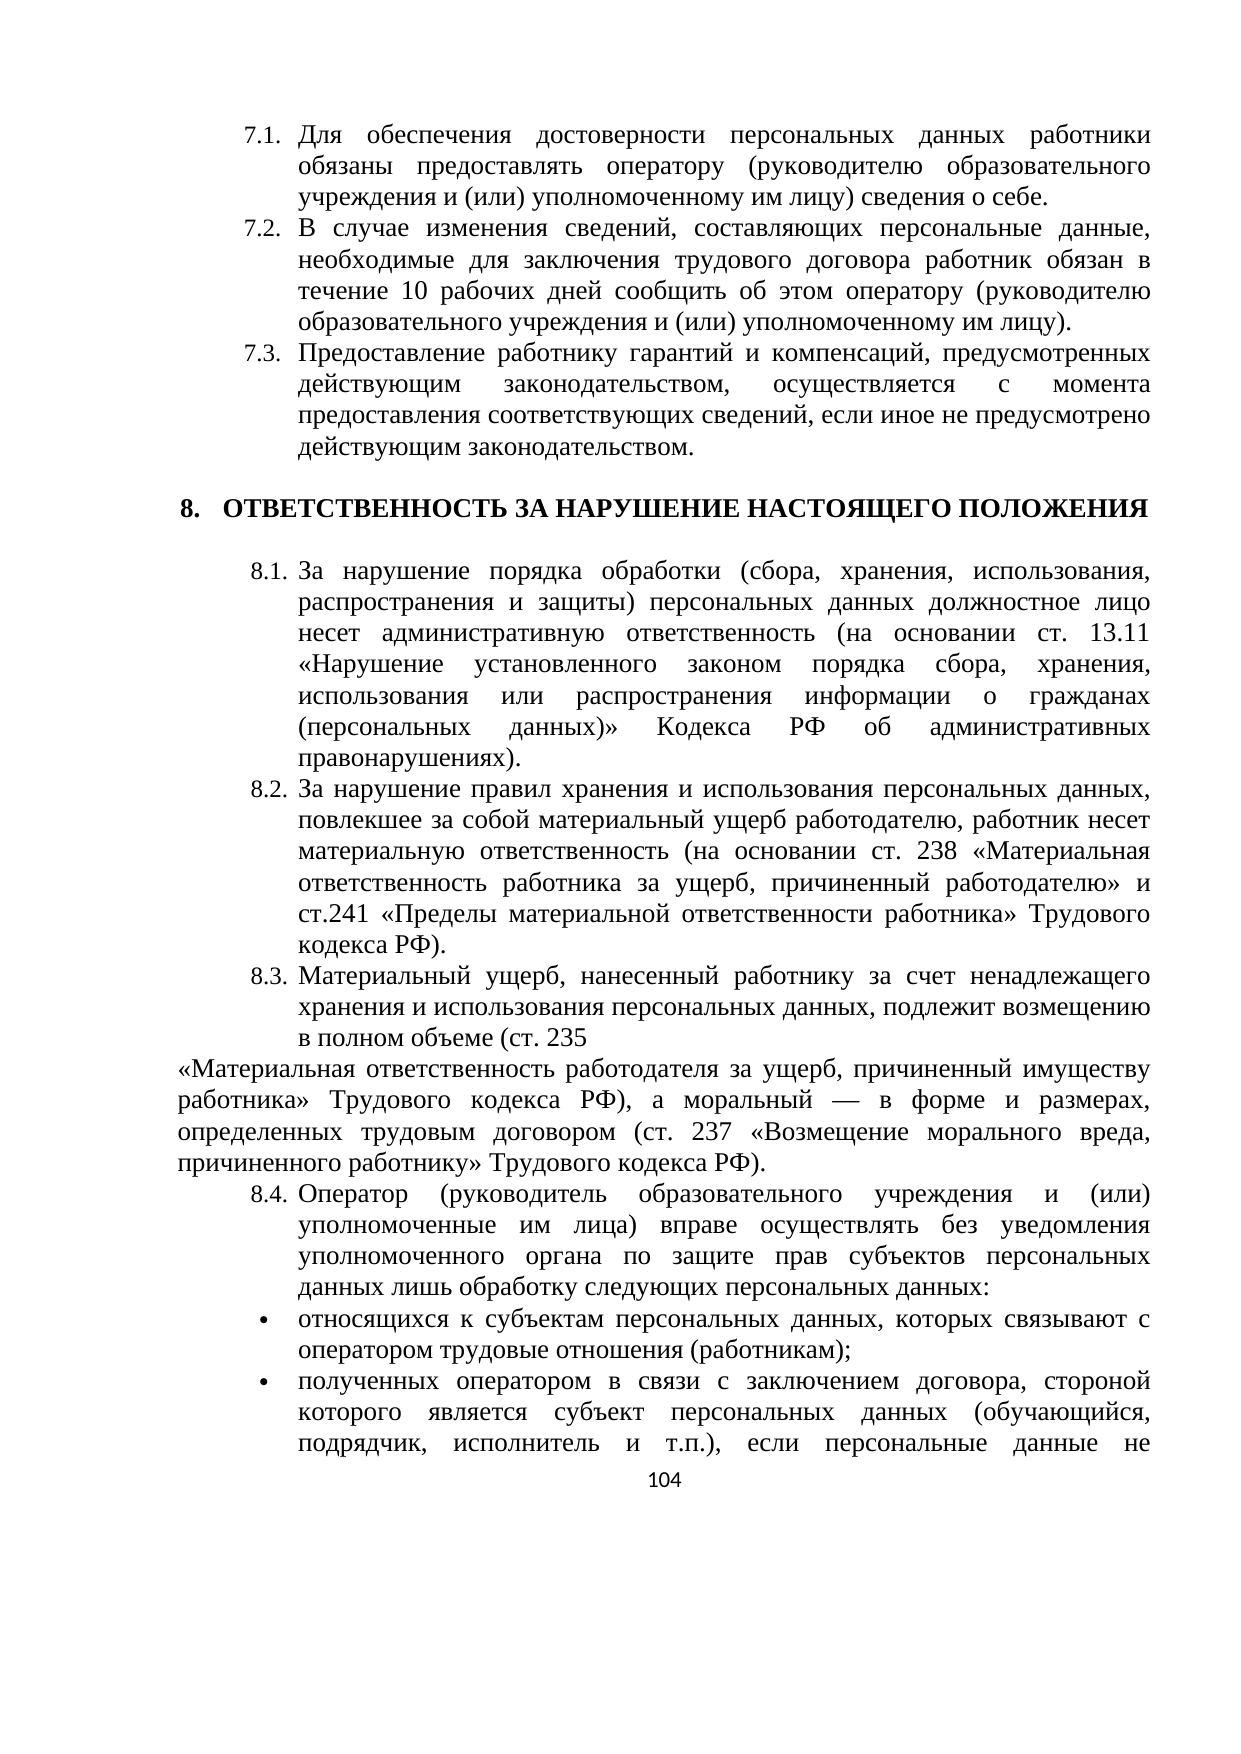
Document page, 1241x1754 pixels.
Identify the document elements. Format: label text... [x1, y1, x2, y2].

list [260, 1364, 1152, 1457]
text «Материальная ответственность работодателя за ущерб, причиненный имуществу работника» Трудового кодекса РФ), а моральный — в форме и размерах, определенных трудовым договором (ст. 237 «Возмещение морального вреда, причиненного работнику» Трудового кодекса РФ). [177, 1052, 1152, 1177]
list Предоставление работнику гарантий и компенсаций, предусмотренных действующим законодательством, осуществляется с момента предоставления соответствующих сведений, если иное не предусмотрено действующим законодательством. [244, 336, 1152, 461]
list Материальный ущерб, нанесенный работнику за счет ненадлежащего хранения и использования персональных данных, подлежит возмещению в полном объеме (ст. 235 [250, 959, 1152, 1052]
list Оператор (руководитель образовательного учреждения и (или) уполномоченные им лица) вправе осуществлять без уведомления уполномоченного органа по защите прав субъектов персональных данных лишь обработку следующих персональных данных: [250, 1177, 1152, 1302]
list За нарушение порядка обработки (сбора, хранения, использования, распространения и защиты) персональных данных должностное лицо несет административную ответственность (на основании ст. 13.11 «Нарушение установленного законом порядка сбора, хранения, использования или распространения информации о гражданах (персональных данных)» Кодекса РФ об административных правонарушениях). [250, 554, 1152, 772]
list За нарушение правил хранения и использования персональных данных, повлекшее за собой материальный ущерб работодателю, работник несет материальную ответственность (на основании ст. 238 «Материальная ответственность работника за ущерб, причиненный работодателю» и ст.241 «Пределы материальной ответственности работника» Трудового кодекса РФ). [250, 772, 1152, 959]
list ОТВЕТСТВЕННОСТЬ ЗА НАРУШЕНИЕ НАСТОЯЩЕГО ПОЛОЖЕНИЯ [177, 492, 1152, 523]
list относящихся к субъектам персональных данных, которых связывают с оператором трудовые отношения (работникам); [260, 1302, 1152, 1364]
list В случае изменения сведений, составляющих персональные данные, необходимые для заключения трудового договора работник обязан в течение 10 рабочих дней сообщить об этом оператору (руководителю образовательного учреждения и (или) уполномоченному им лицу). [244, 212, 1152, 336]
list Для обеспечения достоверности персональных данных работники обязаны предоставлять оператору (руководителю образовательного учреждения и (или) уполномоченному им лицу) сведения о себе. [244, 118, 1152, 212]
